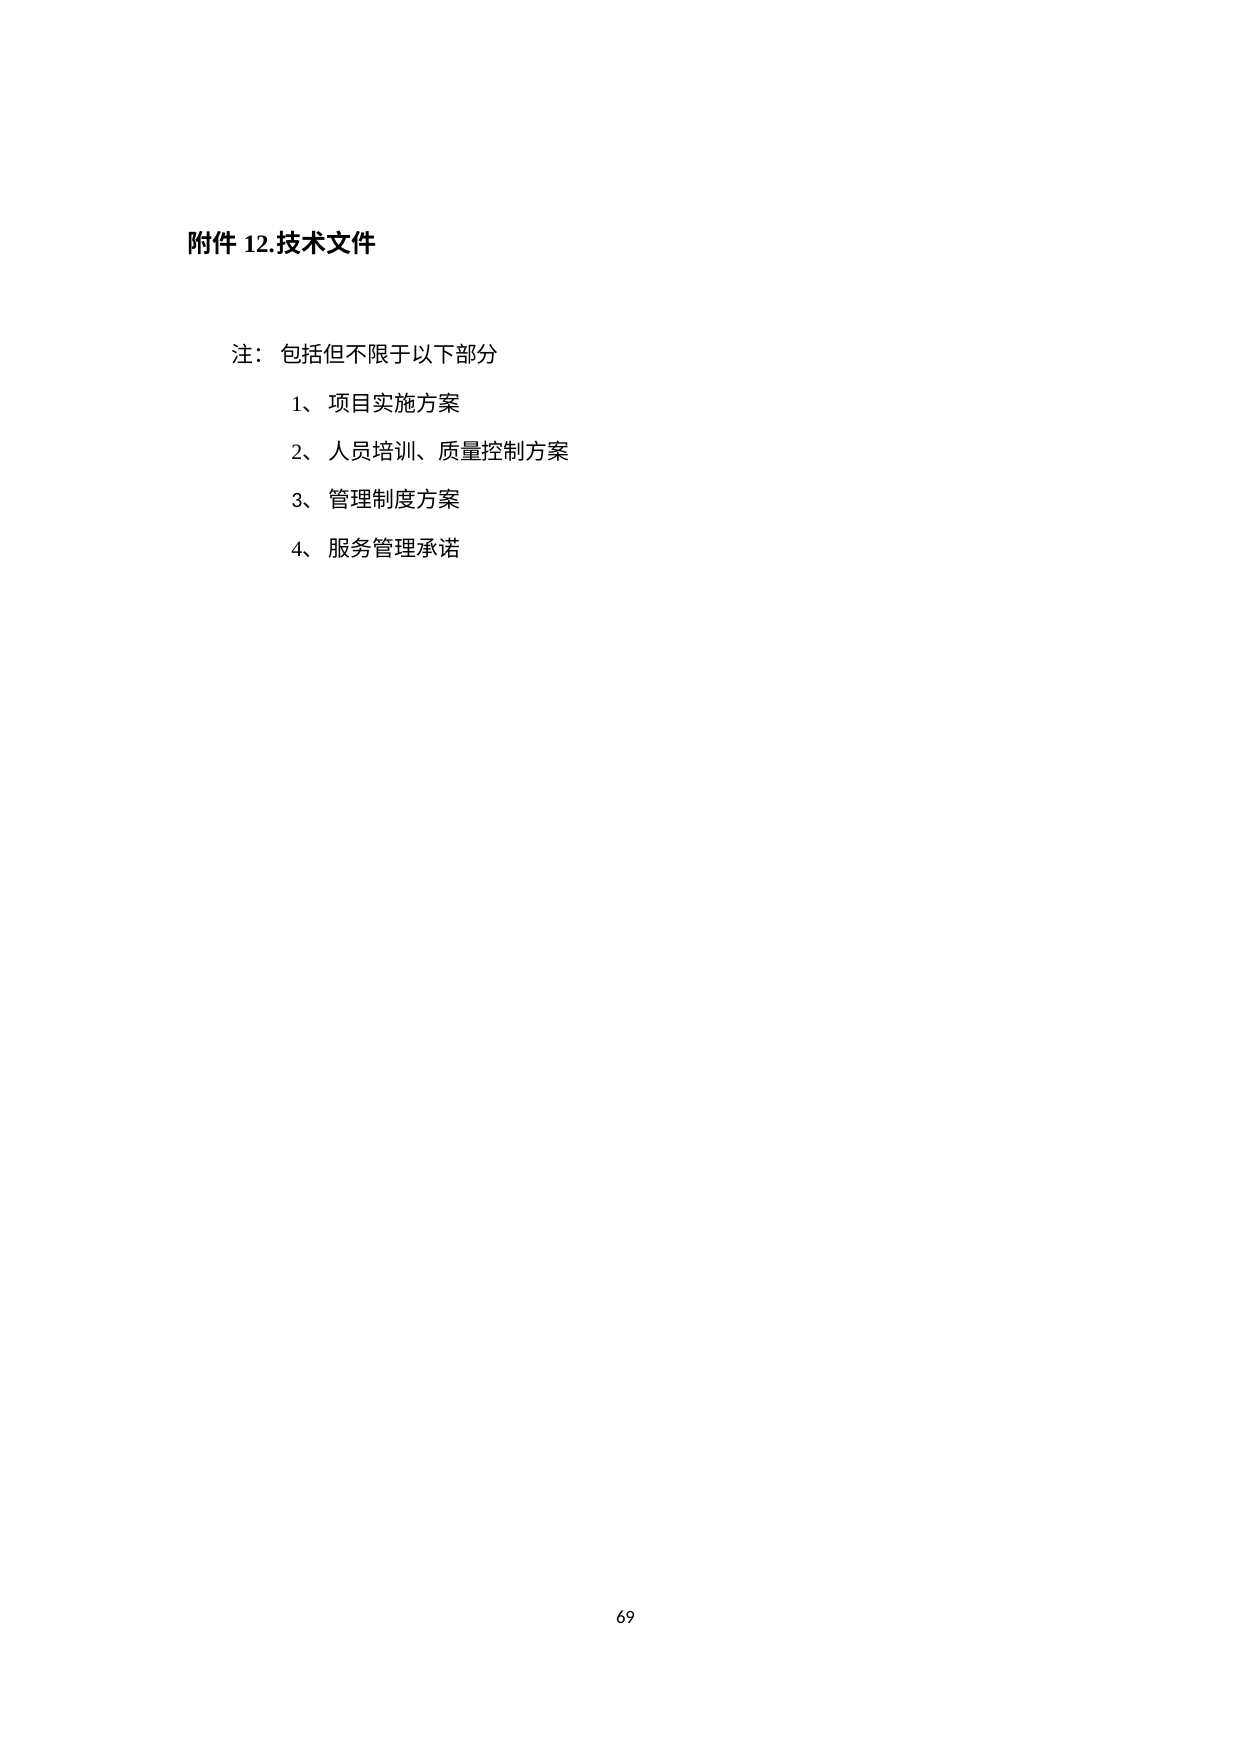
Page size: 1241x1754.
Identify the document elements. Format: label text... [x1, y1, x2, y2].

text 注： 包括但不限于以下部分 [231, 337, 1069, 369]
list 项目实施方案 [291, 385, 1069, 418]
list 人员培训、质量控制方案 [291, 434, 1069, 466]
list 服务管理承诺 [291, 530, 1069, 563]
list 技术文件 [187, 209, 1069, 274]
list 管理制度方案 [291, 482, 1069, 514]
